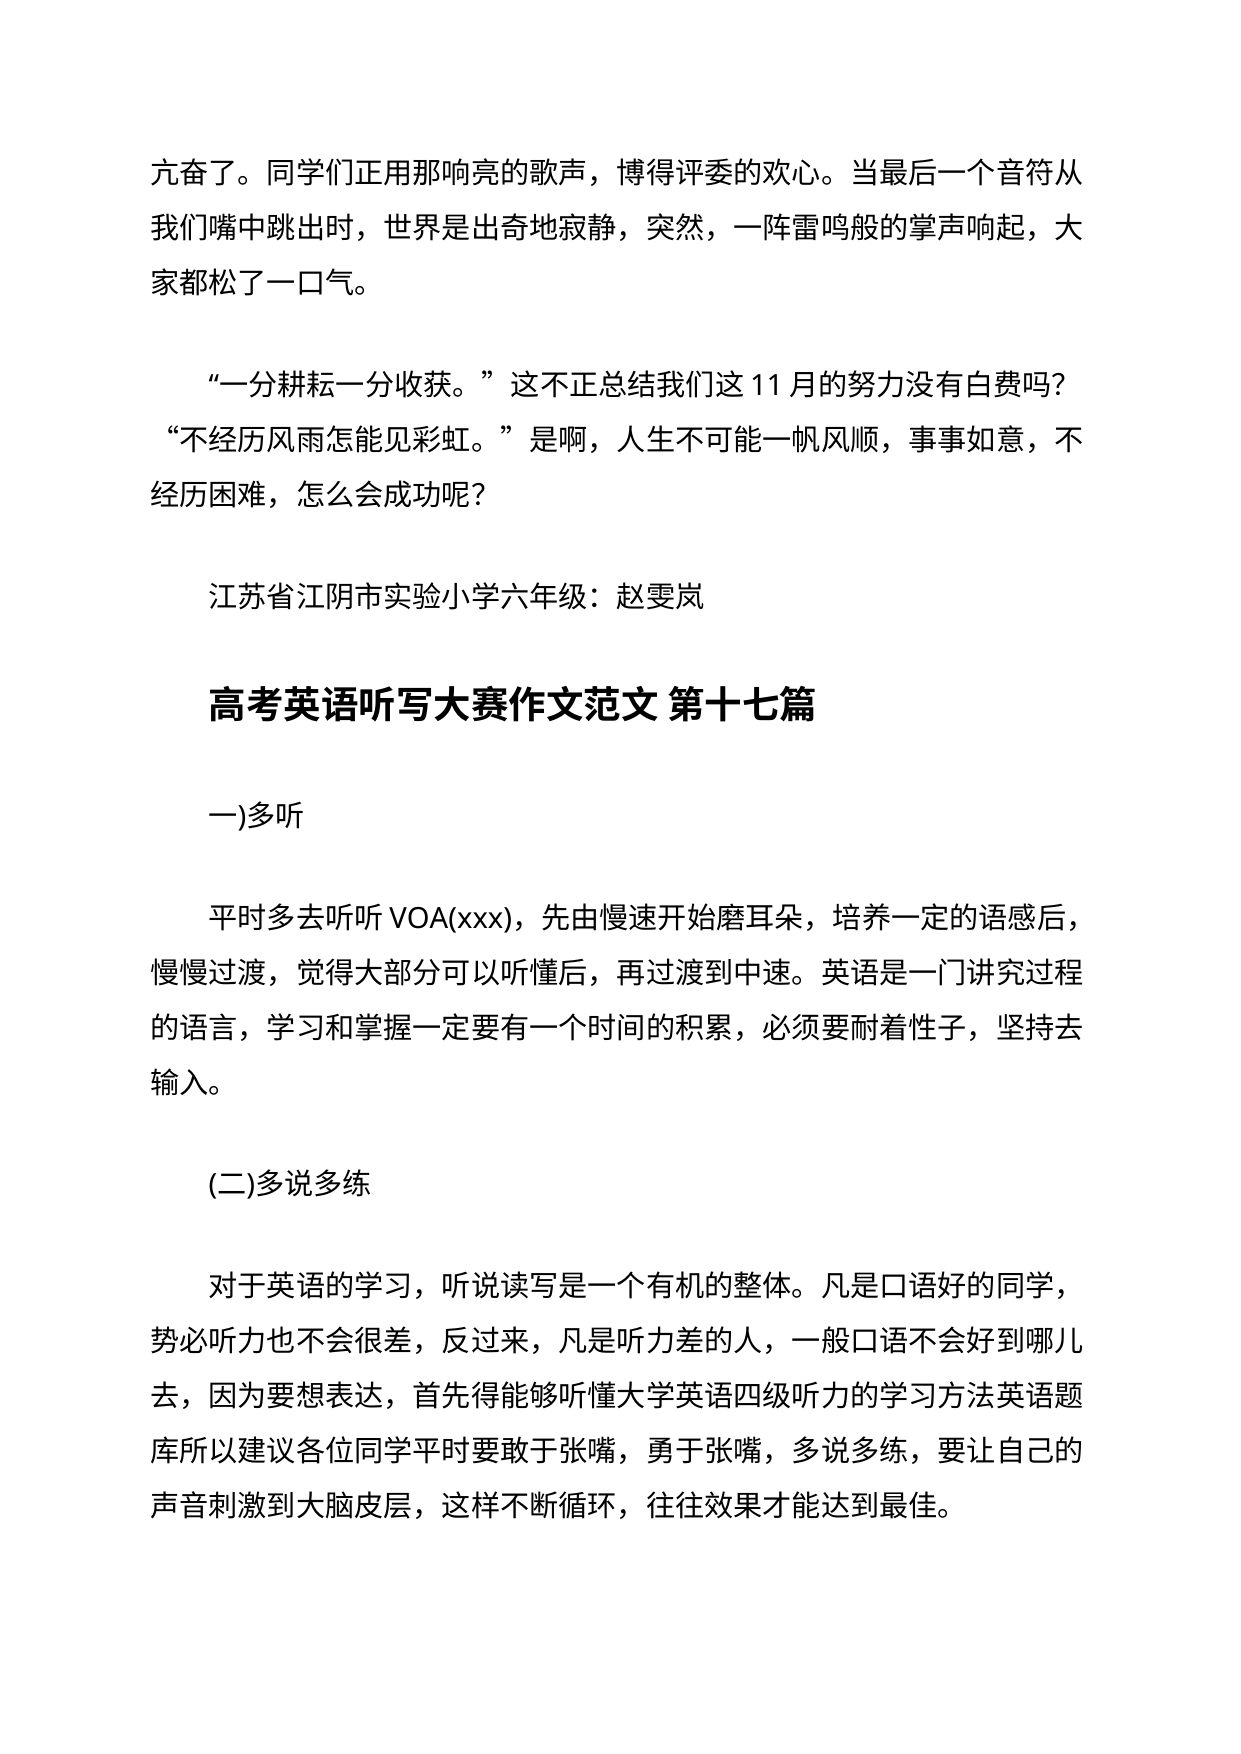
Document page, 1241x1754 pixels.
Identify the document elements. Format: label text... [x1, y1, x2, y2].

text 一)多听 [150, 792, 1090, 835]
text 高考英语听写大赛作文范文 第十七篇 [150, 675, 1090, 729]
text 平时多去听听VOA(xxx)，先由慢速开始磨耳朵，培养一定的语感后，慢慢过渡，觉得大部分可以听懂后，再过渡到中速。英语是一门讲究过程的语言，学习和掌握一定要有一个时间的积累，必须要耐着性子，坚持去输入。 [150, 894, 1090, 1101]
text (二)多说多练 [150, 1161, 1090, 1203]
text 对于英语的学习，听说读写是一个有机的整体。凡是口语好的同学，势必听力也不会很差，反过来，凡是听力差的人，一般口语不会好到哪儿去，因为要想表达，首先得能够听懂大学英语四级听力的学习方法英语题库所以建议各位同学平时要敢于张嘴，勇于张嘴，多说多练，要让自己的声音刺激到大脑皮层，这样不断循环，往往效果才能达到最佳。 [150, 1263, 1090, 1525]
text 江苏省江阴市实验小学六年级：赵雯岚 [150, 573, 1090, 616]
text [150, 150, 1090, 302]
text “一分耕耘一分收获。”这不正总结我们这11月的努力没有白费吗？“不经历风雨怎能见彩虹。”是啊，人生不可能一帆风顺，事事如意，不经历困难，怎么会成功呢？ [150, 362, 1090, 514]
